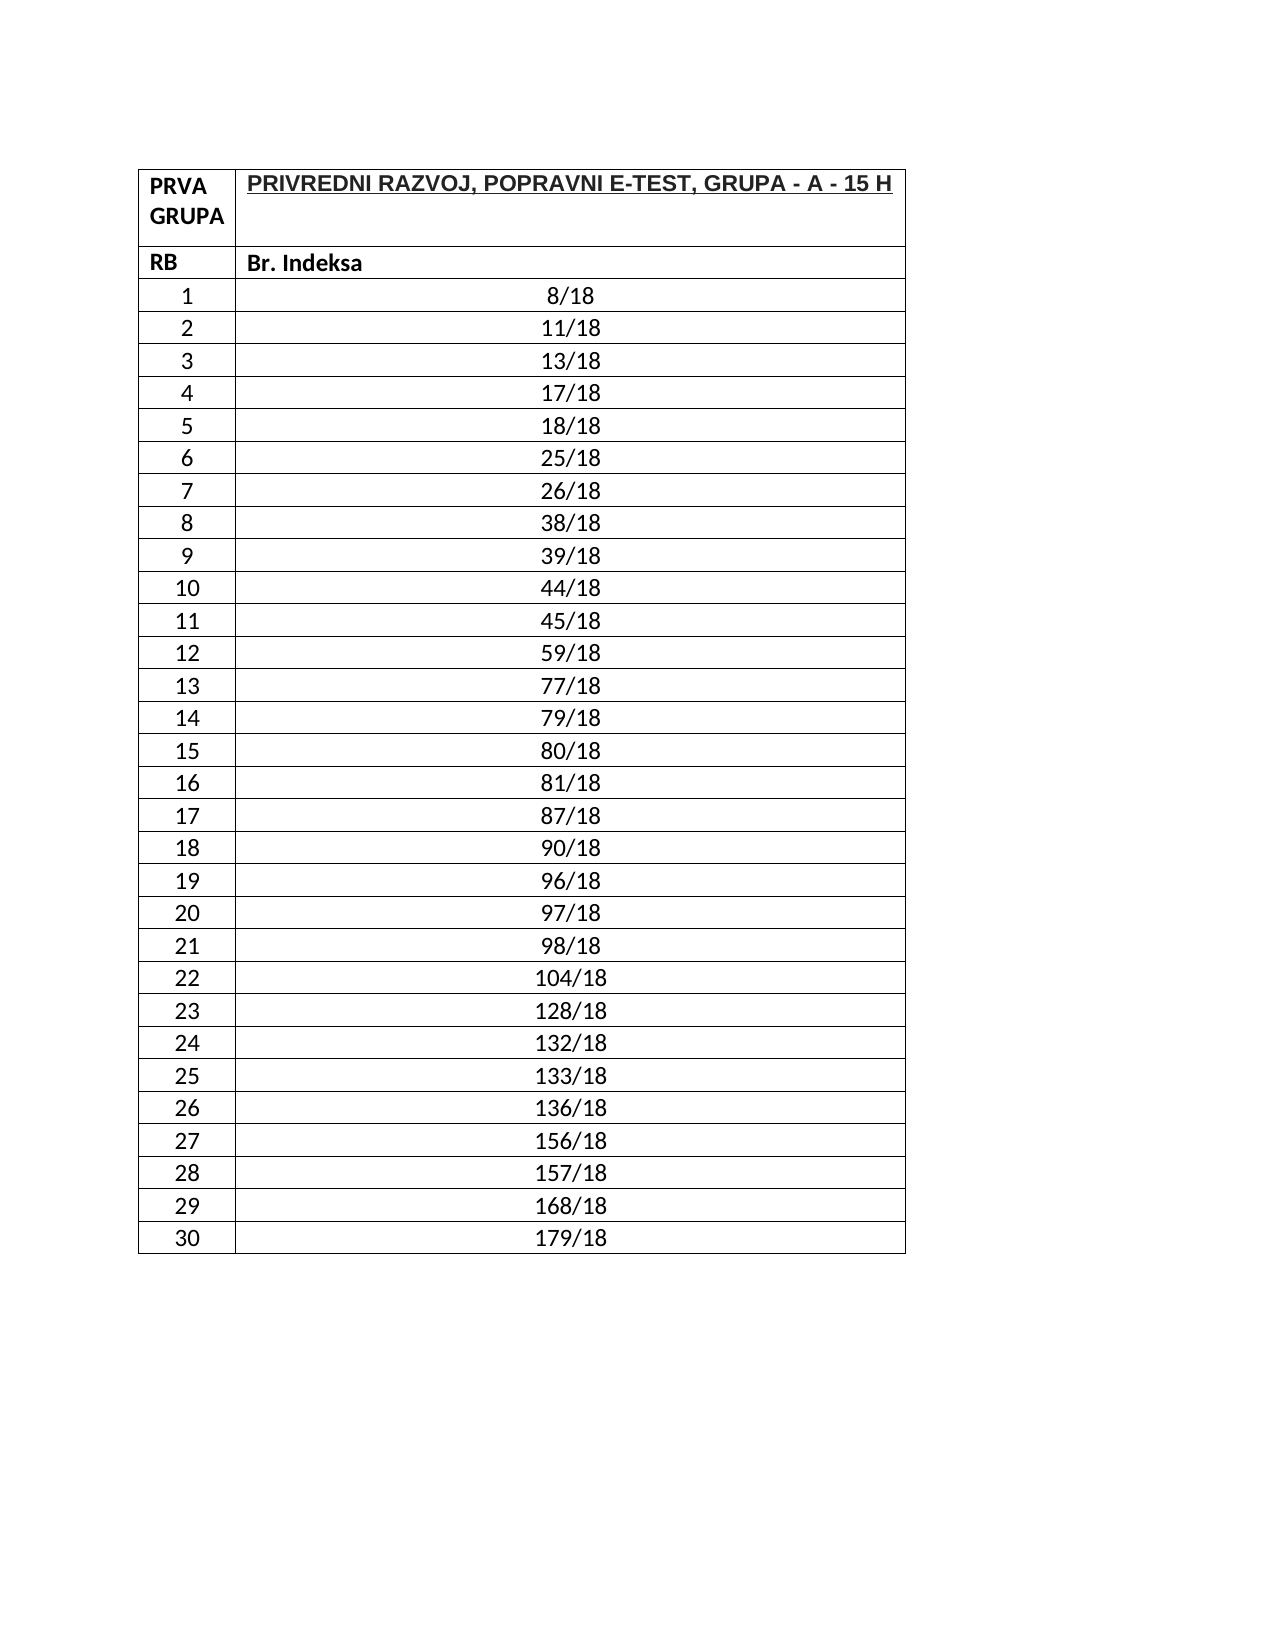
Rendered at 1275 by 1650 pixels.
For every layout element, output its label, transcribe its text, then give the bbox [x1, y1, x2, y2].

table_cell 13/18 [236, 344, 905, 376]
table_cell 38/18 [236, 507, 905, 538]
table_cell 24 [139, 1027, 235, 1058]
table_cell 25 [139, 1059, 235, 1091]
table_cell 168/18 [236, 1189, 905, 1221]
table_cell 8 [139, 507, 235, 538]
table_cell Br. Indeksa [236, 247, 905, 278]
table_cell 26 [139, 1092, 235, 1123]
table_cell 22 [139, 962, 235, 993]
table_cell 8/18 [236, 279, 905, 311]
table_cell 157/18 [236, 1157, 905, 1188]
table_cell 179/18 [236, 1222, 905, 1253]
table_cell 10 [139, 572, 235, 603]
table_header PRIVREDNI RAZVOJ, POPRAVNI E-TEST, GRUPA - A - 15 H [236, 170, 905, 246]
table_cell 11 [139, 604, 235, 636]
table_cell 45/18 [236, 604, 905, 636]
table_cell 12 [139, 637, 235, 668]
table_cell 15 [139, 734, 235, 766]
table_cell 26/18 [236, 474, 905, 506]
table_cell 81/18 [236, 767, 905, 798]
table_cell 132/18 [236, 1027, 905, 1058]
table_cell 17 [139, 799, 235, 831]
table_cell 6 [139, 442, 235, 473]
table_cell 59/18 [236, 637, 905, 668]
table_cell 17/18 [236, 377, 905, 408]
table_cell 28 [139, 1157, 235, 1188]
table_cell 87/18 [236, 799, 905, 831]
table_cell RB [139, 247, 235, 278]
table_cell 136/18 [236, 1092, 905, 1123]
table_cell 77/18 [236, 669, 905, 701]
table_cell 14 [139, 702, 235, 733]
table_cell 133/18 [236, 1059, 905, 1091]
table_cell 16 [139, 767, 235, 798]
table_cell 21 [139, 929, 235, 961]
table_cell 30 [139, 1222, 235, 1253]
table_cell 25/18 [236, 442, 905, 473]
table_cell 13 [139, 669, 235, 701]
table_cell 5 [139, 409, 235, 441]
table_cell 39/18 [236, 539, 905, 571]
table_cell 11/18 [236, 312, 905, 343]
table_cell 98/18 [236, 929, 905, 961]
table_cell 20 [139, 897, 235, 928]
table_cell 27 [139, 1124, 235, 1156]
table_cell 79/18 [236, 702, 905, 733]
table_cell 97/18 [236, 897, 905, 928]
table_cell 19 [139, 864, 235, 896]
table_cell 2 [139, 312, 235, 343]
table_cell 128/18 [236, 994, 905, 1026]
table_cell 44/18 [236, 572, 905, 603]
table_cell 23 [139, 994, 235, 1026]
table_cell 18/18 [236, 409, 905, 441]
table_header PRVA GRUPA [139, 170, 235, 246]
table_cell 4 [139, 377, 235, 408]
table_cell 90/18 [236, 832, 905, 863]
table_cell 9 [139, 539, 235, 571]
table_cell 18 [139, 832, 235, 863]
table_cell 96/18 [236, 864, 905, 896]
table_cell 104/18 [236, 962, 905, 993]
table_cell 7 [139, 474, 235, 506]
table_cell 156/18 [236, 1124, 905, 1156]
table_cell 1 [139, 279, 235, 311]
table_cell 80/18 [236, 734, 905, 766]
table_cell 3 [139, 344, 235, 376]
table_cell 29 [139, 1189, 235, 1221]
